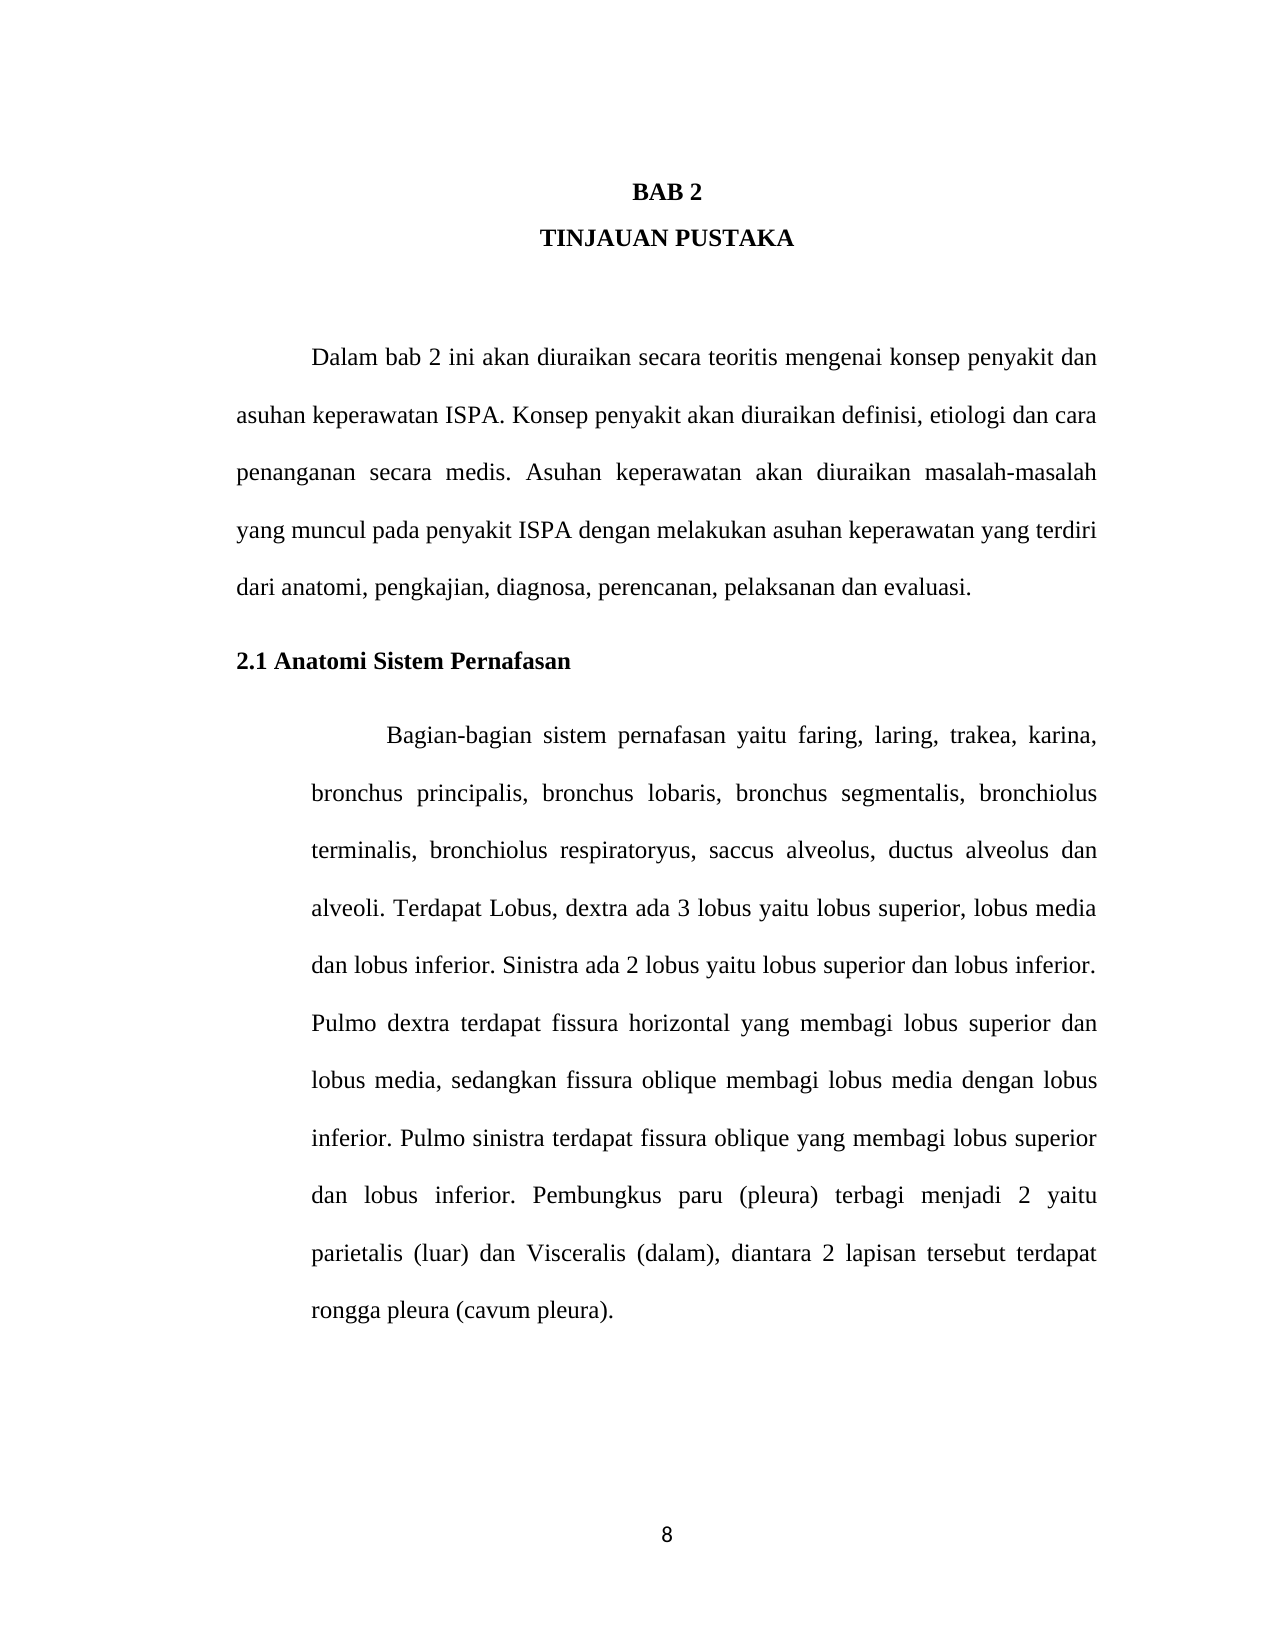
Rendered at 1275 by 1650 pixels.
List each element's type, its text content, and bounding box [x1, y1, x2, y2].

text TINJAUAN PUSTAKA [236, 223, 1098, 251]
text BAB 2 [236, 177, 1098, 206]
text Bagian-bagian sistem pernafasan yaitu faring, laring, trakea, karina, bronchus principalis, bronchus lobaris, bronchus segmentalis, bronchiolus terminalis, bronchiolus respiratoryus, saccus alveolus, ductus alveolus dan alveoli. Terdapat Lobus, dextra ada 3 lobus yaitu lobus superior, lobus media dan lobus inferior. Sinistra ada 2 lobus yaitu lobus superior dan lobus inferior. Pulmo dextra terdapat fissura horizontal yang membagi lobus superior dan lobus media, sedangkan fissura oblique membagi lobus media dengan lobus inferior. Pulmo sinistra terdapat fissura oblique yang membagi lobus superior dan lobus inferior. Pembungkus paru (pleura) terbagi menjadi 2 yaitu parietalis (luar) dan Visceralis (dalam), diantara 2 lapisan tersebut terdapat rongga pleura (cavum pleura). [311, 721, 1098, 1324]
text Dalam bab 2 ini akan diuraikan secara teoritis mengenai konsep penyakit dan asuhan keperawatan ISPA. Konsep penyakit akan diuraikan definisi, etiologi dan cara penanganan secara medis. Asuhan keperawatan akan diuraikan masalah-masalah yang muncul pada penyakit ISPA dengan melakukan asuhan keperawatan yang terdiri dari anatomi, pengkajian, diagnosa, perencanan, pelaksanan dan evaluasi. [236, 342, 1098, 601]
text 2.1 Anatomi Sistem Pernafasan [236, 646, 1098, 675]
